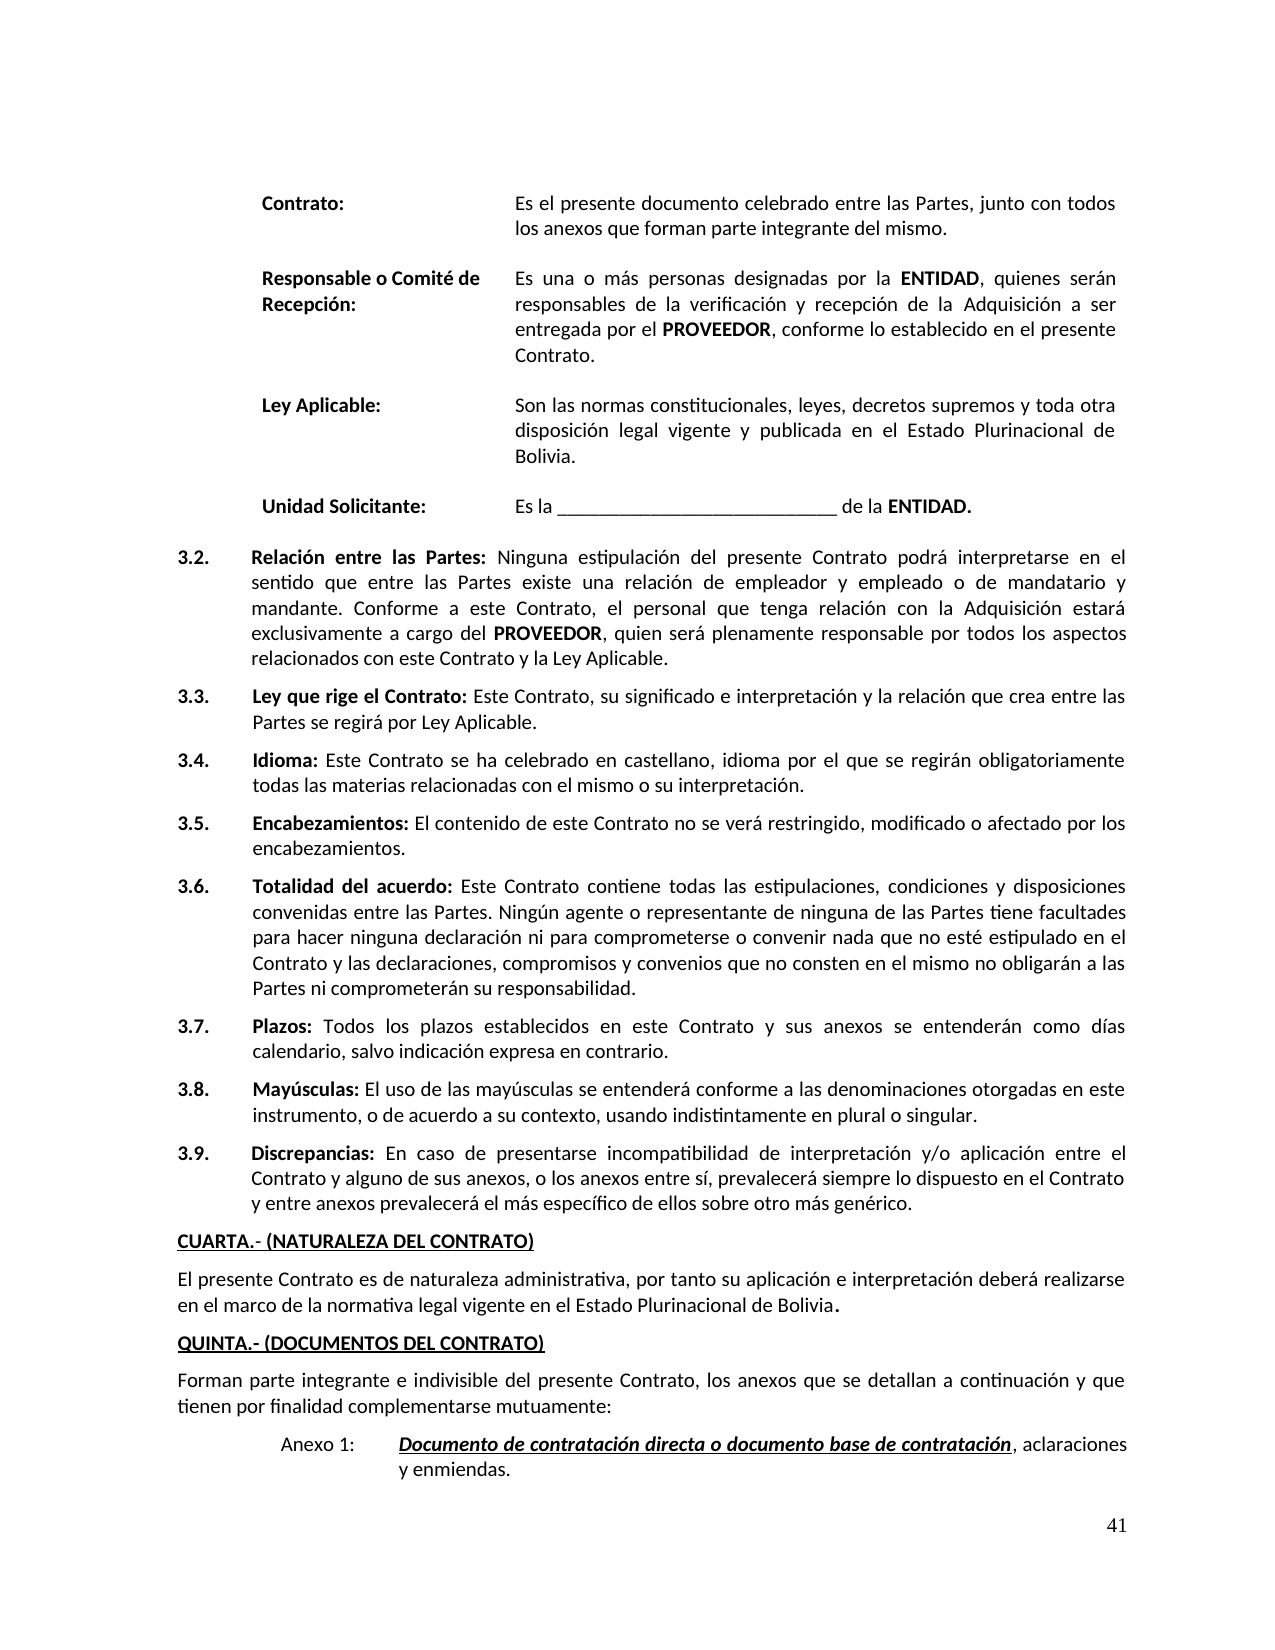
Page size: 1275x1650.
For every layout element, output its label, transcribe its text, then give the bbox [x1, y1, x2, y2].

table_cell Responsable o Comité de Recepción: [251, 253, 503, 380]
text 3.8. Mayúsculas: El uso de las mayúsculas se entenderá conforme a las denominaciones otorgadas en este instrumento, o de acuerdo a su contexto, usando indistintamente en plural o singular. [177, 1076, 1127, 1127]
text El presente Contrato es de naturaleza administrativa, por tanto su aplicación e interpretación deberá realizarse en el marco de la normativa legal vigente en el Estado Plurinacional de Bolivia. [177, 1266, 1127, 1317]
table_cell Es una o más personas designadas por la ENTIDAD, quienes serán responsables de la verificación y recepción de la Adquisición a ser entregada por el PROVEEDOR, conforme lo establecido en el presente Contrato. [504, 253, 1127, 380]
text 3.9. Discrepancias: En caso de presentarse incompatibilidad de interpretación y/o aplicación entre el Contrato y alguno de sus anexos, o los anexos entre sí, prevalecerá siempre lo dispuesto en el Contrato y entre anexos prevalecerá el más específico de ellos sobre otro más genérico. [177, 1140, 1127, 1216]
text 3.6. Totalidad del acuerdo: Este Contrato contiene todas las estipulaciones, condiciones y disposiciones convenidas entre las Partes. Ningún agente o representante de ninguna de las Partes tiene facultades para hacer ninguna declaración ni para comprometerse o convenir nada que no esté estipulado en el Contrato y las declaraciones, compromisos y convenios que no consten en el mismo no obligarán a las Partes ni comprometerán su responsabilidad. [177, 873, 1127, 1001]
table_cell Es la ___________________________ de la ENTIDAD. [504, 481, 1127, 531]
text 3.7. Plazos: Todos los plazos establecidos en este Contrato y sus anexos se entenderán como días calendario, salvo indicación expresa en contrario. [177, 1013, 1127, 1064]
text Anexo 1: Documento de contratación directa o documento base de contratación, aclaraciones y enmiendas. [281, 1431, 1127, 1482]
text QUINTA.- (DOCUMENTOS DEL CONTRATO) [177, 1330, 1127, 1355]
text 3.3. Ley que rige el Contrato: Este Contrato, su significado e interpretación y la relación que crea entre las Partes se regirá por Ley Aplicable. [177, 683, 1127, 734]
text Forman parte integrante e indivisible del presente Contrato, los anexos que se detallan a continuación y que tienen por finalidad complementarse mutuamente: [177, 1368, 1127, 1418]
text 3.4. Idioma: Este Contrato se ha celebrado en castellano, idioma por el que se regirán obligatoriamente todas las materias relacionadas con el mismo o su interpretación. [177, 747, 1127, 798]
table_cell Son las normas constitucionales, leyes, decretos supremos y toda otra disposición legal vigente y publicada en el Estado Plurinacional de Bolivia. [504, 380, 1127, 481]
table_cell Ley Aplicable: [251, 380, 503, 481]
table_cell Contrato: [251, 177, 503, 253]
text 3.5. Encabezamientos: El contenido de este Contrato no se verá restringido, modificado o afectado por los encabezamientos. [177, 810, 1127, 861]
table_cell Es el presente documento celebrado entre las Partes, junto con todos los anexos que forman parte integrante del mismo. [504, 177, 1127, 253]
text CUARTA.- (NATURALEZA DEL CONTRATO) [177, 1228, 1127, 1254]
table_cell Unidad Solicitante: [251, 481, 503, 531]
text 3.2. Relación entre las Partes: Ninguna estipulación del presente Contrato podrá interpretarse en el sentido que entre las Partes existe una relación de empleador y empleado o de mandatario y mandante. Conforme a este Contrato, el personal que tenga relación con la Adquisición estará exclusivamente a cargo del PROVEEDOR, quien será plenamente responsable por todos los aspectos relacionados con este Contrato y la Ley Aplicable. [177, 544, 1127, 671]
